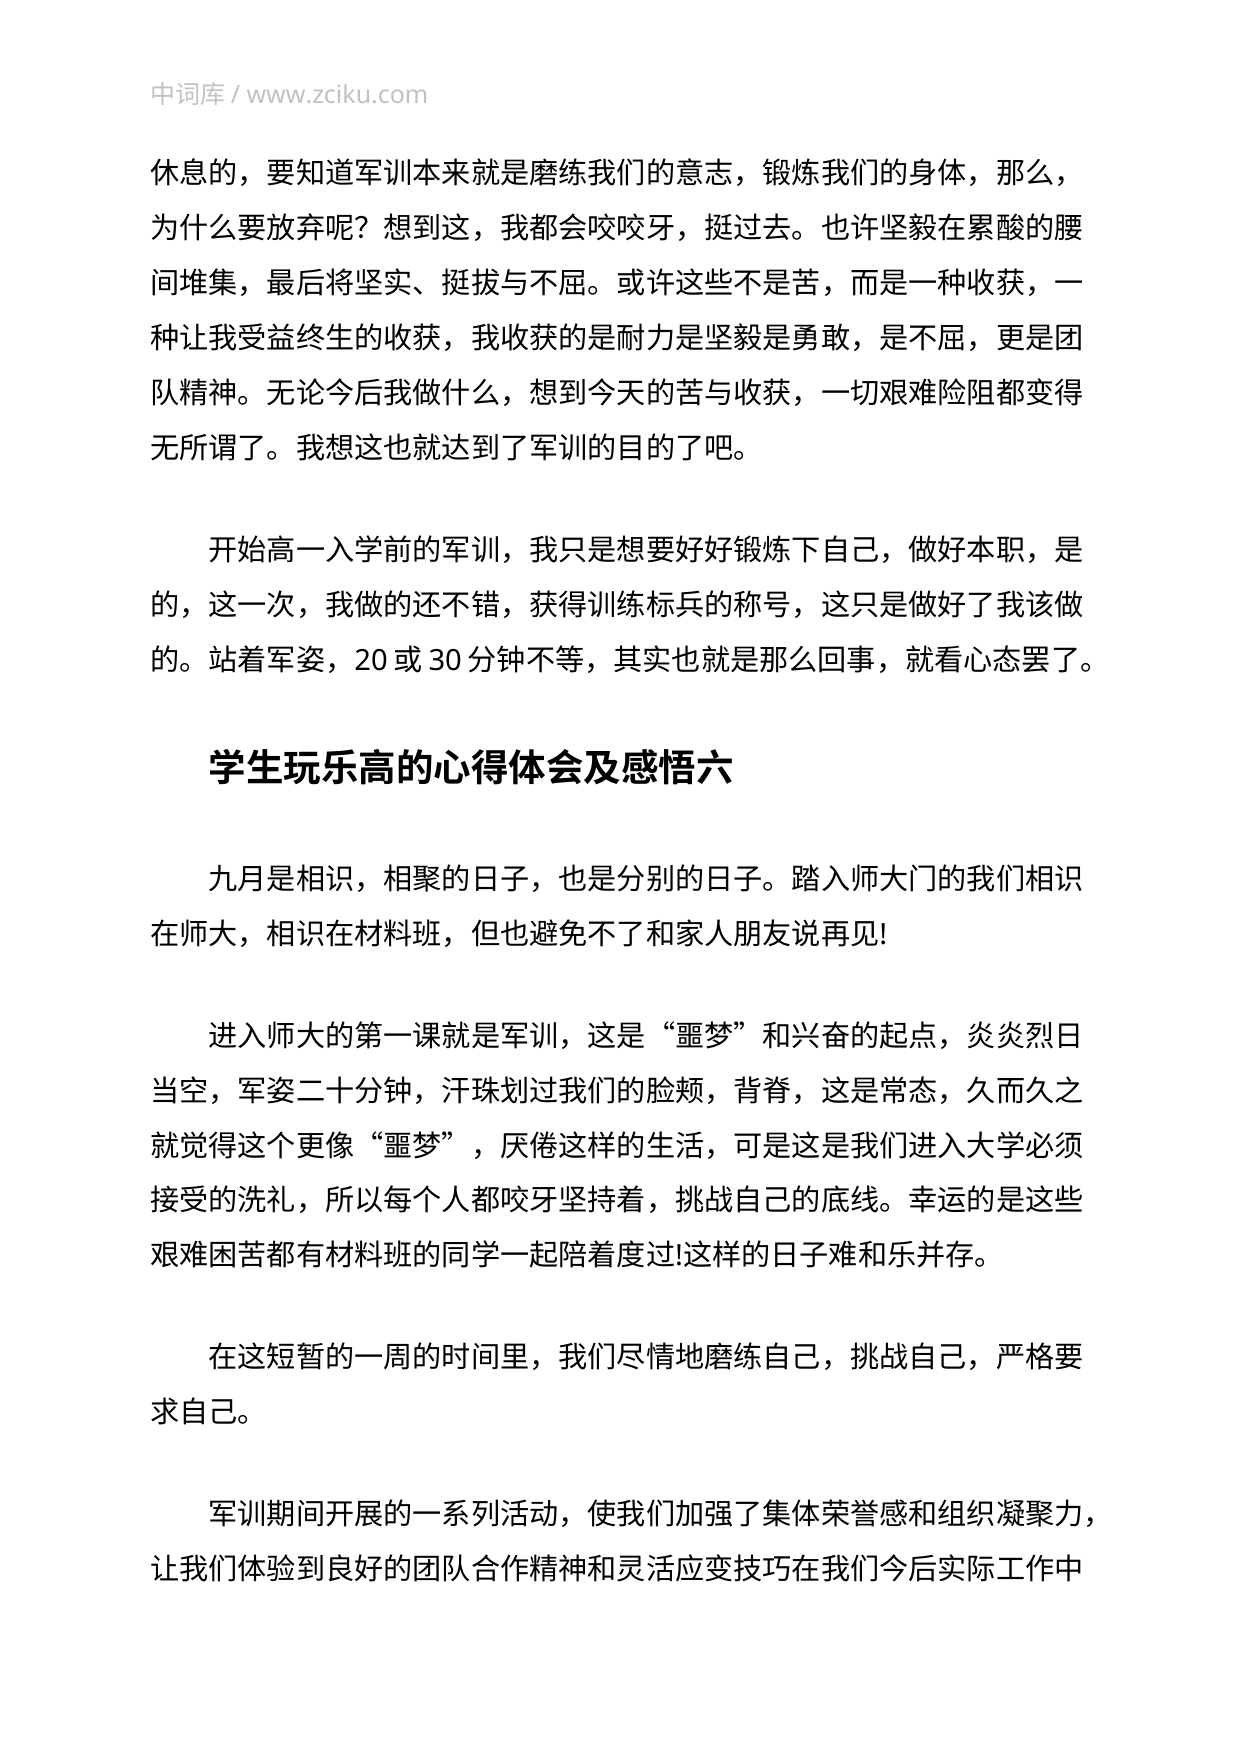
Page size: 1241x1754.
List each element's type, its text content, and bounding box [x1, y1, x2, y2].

text 进入师大的第一课就是军训，这是“噩梦”和兴奋的起点，炎炎烈日当空，军姿二十分钟，汗珠划过我们的脸颊，背脊，这是常态，久而久之就觉得这个更像“噩梦”，厌倦这样的生活，可是这是我们进入大学必须接受的洗礼，所以每个人都咬牙坚持着，挑战自己的底线。幸运的是这些艰难困苦都有材料班的同学一起陪着度过!这样的日子难和乐并存。 [150, 1012, 1090, 1274]
text 九月是相识，相聚的日子，也是分别的日子。踏入师大门的我们相识在师大，相识在材料班，但也避免不了和家人朋友说再见! [150, 855, 1090, 953]
text 开始高一入学前的军训，我只是想要好好锻炼下自己，做好本职，是的，这一次，我做的还不错，获得训练标兵的称号，这只是做好了我该做的。站着军姿，20或30分钟不等，其实也就是那么回事，就看心态罢了。 [150, 526, 1090, 678]
text 学生玩乐高的心得体会及感悟六 [150, 738, 1090, 792]
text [150, 150, 1090, 467]
text 在这短暂的一周的时间里，我们尽情地磨练自己，挑战自己，严格要求自己。 [150, 1334, 1090, 1431]
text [150, 1491, 1090, 1588]
